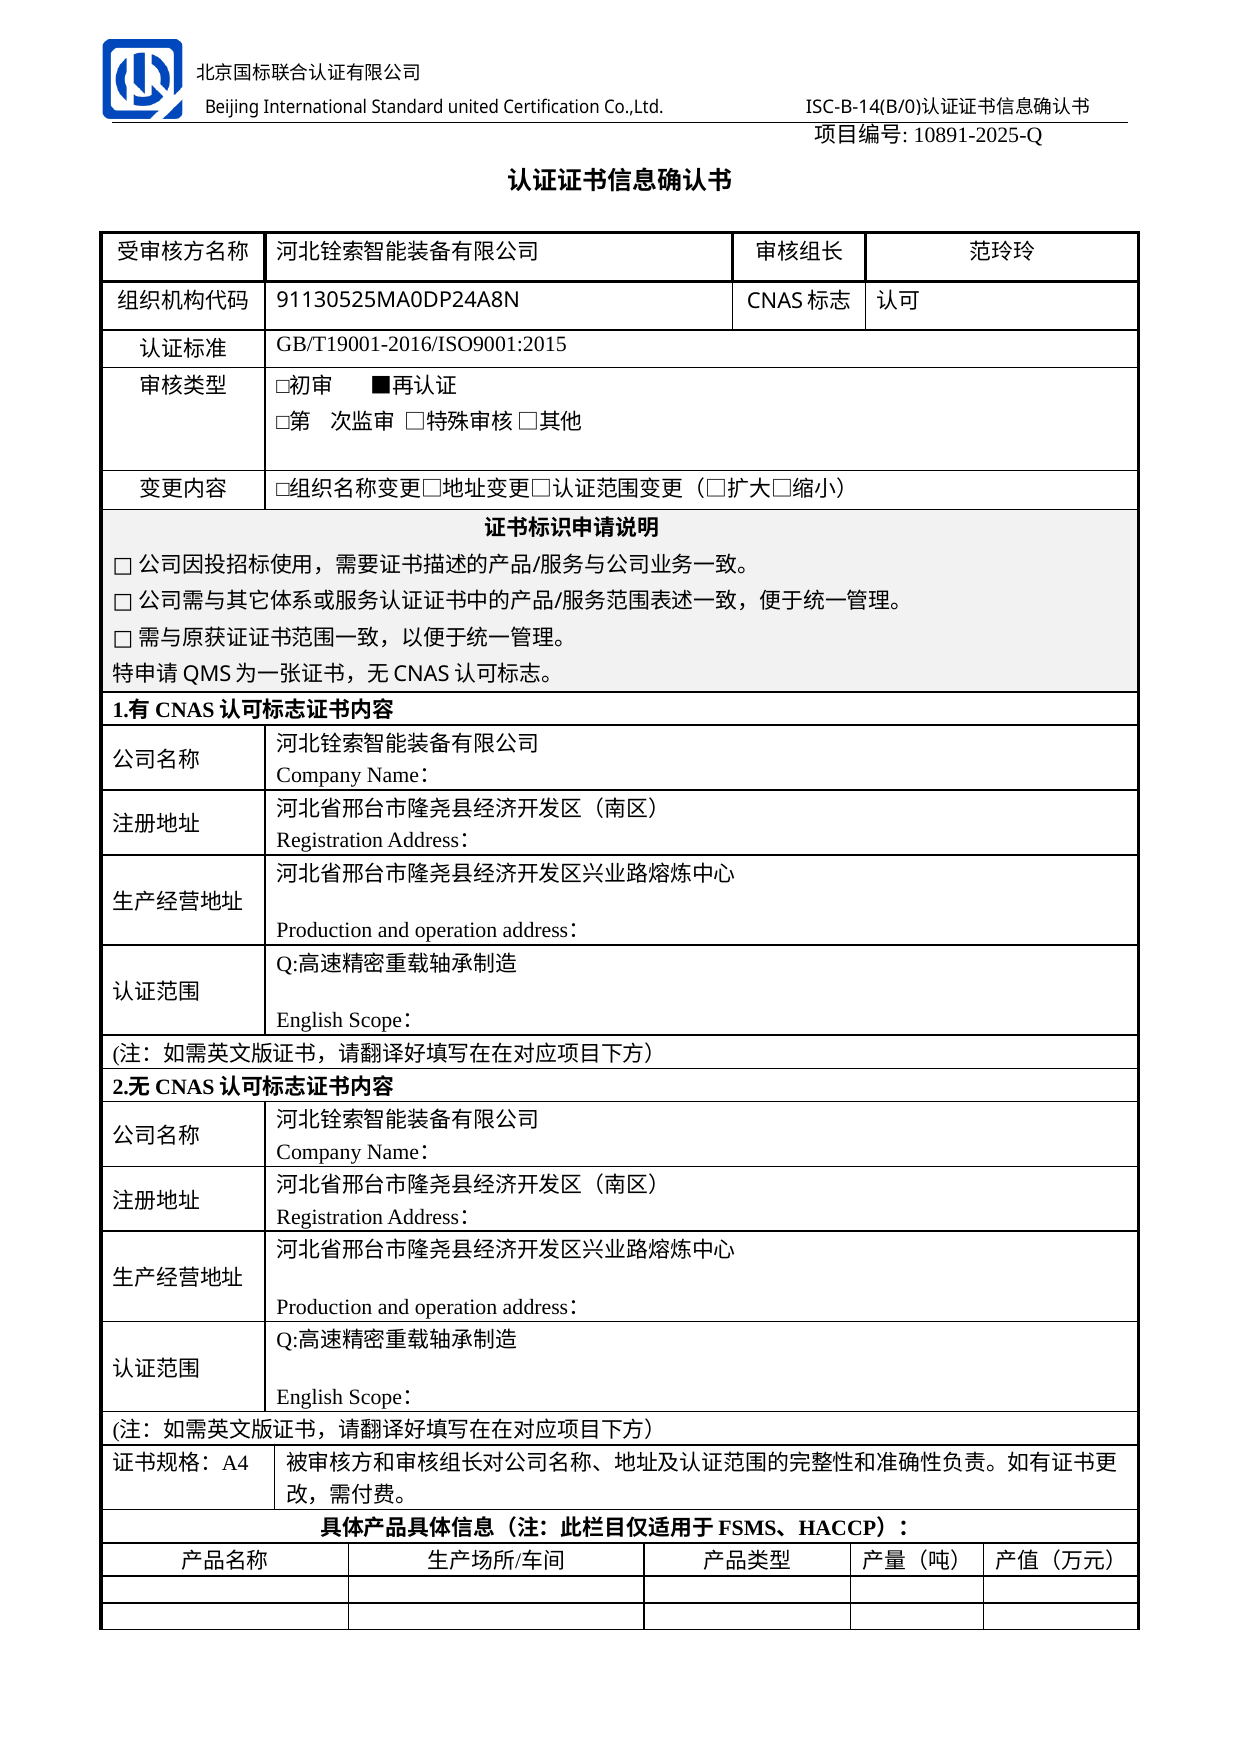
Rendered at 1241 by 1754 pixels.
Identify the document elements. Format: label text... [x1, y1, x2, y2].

table_cell [349, 1604, 643, 1629]
table_cell Q:高速精密重载轴承制造 English Scope： [266, 1322, 1137, 1411]
table_cell 生产经营地址 [103, 856, 264, 944]
table_cell 2.无CNAS认可标志证书内容 [103, 1069, 1137, 1101]
table_cell [103, 1604, 348, 1629]
text 项目编号: 10891-2025-Q [112, 123, 1128, 148]
table_cell 公司名称 [103, 726, 264, 789]
table_cell 产量（吨） [851, 1544, 983, 1575]
table_cell (注：如需英文版证书，请翻译好填写在在对应项目下方） [103, 1412, 1137, 1444]
table_header 受审核方名称 [103, 234, 263, 280]
table_cell 河北省邢台市隆尧县经济开发区（南区） Registration Address： [266, 791, 1137, 854]
table_cell 变更内容 [103, 471, 264, 509]
table_cell 公司名称 [103, 1102, 264, 1166]
table_cell 河北省邢台市隆尧县经济开发区兴业路熔炼中心 Production and operation address： [266, 856, 1137, 944]
table_cell 产品名称 [103, 1544, 348, 1575]
table_cell [645, 1577, 850, 1602]
table_cell 证书标识申请说明 □ 公司因投招标使用，需要证书描述的产品/服务与公司业务一致。 □ 公司需与其它体系或服务认证证书中的产品/服务范围表述一致，便于统一管理。 □ 需与原获证证书范围一致，以便于统一管理。 特申请QMS为一张证书，无CNAS认可标志。 [103, 510, 1137, 691]
table_cell 证书规格：A4 [103, 1446, 274, 1509]
table_cell 认证范围 [103, 1322, 264, 1411]
table_cell 产品类型 [645, 1544, 850, 1575]
table_cell Q:高速精密重载轴承制造 English Scope： [266, 946, 1137, 1034]
table_header 范玲玲 [867, 234, 1137, 280]
table_cell [984, 1577, 1137, 1602]
table_header 审核组长 [734, 234, 864, 280]
table_cell □组织名称变更□地址变更□认证范围变更（□扩大□缩小） [266, 471, 1137, 509]
table_cell 生产场所/车间 [349, 1544, 643, 1575]
table_cell 被审核方和审核组长对公司名称、地址及认证范围的完整性和准确性负责。如有证书更改，需付费。 [275, 1446, 1137, 1509]
table_cell (注：如需英文版证书，请翻译好填写在在对应项目下方） [103, 1036, 1137, 1067]
table_cell 河北铨索智能装备有限公司 Company Name： [266, 726, 1137, 789]
table_cell 产值（万元） [984, 1544, 1137, 1575]
table_cell 审核类型 [103, 368, 264, 470]
table_cell 河北省邢台市隆尧县经济开发区兴业路熔炼中心 Production and operation address： [266, 1232, 1137, 1321]
table_cell 认证标准 [103, 331, 264, 366]
table_cell □初审 ■再认证 □第 次监审 □特殊审核 □其他 [266, 368, 1137, 470]
table_cell 1.有CNAS认可标志证书内容 [103, 693, 1137, 724]
table_cell [851, 1604, 983, 1629]
table_cell 组织机构代码 [103, 283, 264, 329]
table_cell 认可 [866, 283, 1137, 329]
table_cell CNAS标志 [733, 283, 865, 329]
table_cell 具体产品具体信息（注：此栏目仅适用于FSMS、HACCP）： [103, 1510, 1137, 1542]
table_cell 注册地址 [103, 791, 264, 854]
table_cell 认证范围 [103, 946, 264, 1034]
table_cell [984, 1604, 1137, 1629]
text 认证证书信息确认书 [112, 160, 1128, 197]
table_cell [645, 1604, 850, 1629]
table_cell [349, 1577, 643, 1602]
table_cell [103, 1577, 348, 1602]
table_header 河北铨索智能装备有限公司 [267, 234, 731, 280]
table_cell [851, 1577, 983, 1602]
table_cell 91130525MA0DP24A8N [266, 283, 732, 329]
table_cell 注册地址 [103, 1167, 264, 1230]
table_cell 河北铨索智能装备有限公司 Company Name： [266, 1102, 1137, 1166]
table_cell 生产经营地址 [103, 1232, 264, 1321]
picture [102, 39, 183, 119]
table_cell GB/T19001-2016/ISO9001:2015 [266, 331, 1137, 366]
table_cell 河北省邢台市隆尧县经济开发区（南区） Registration Address： [266, 1167, 1137, 1230]
